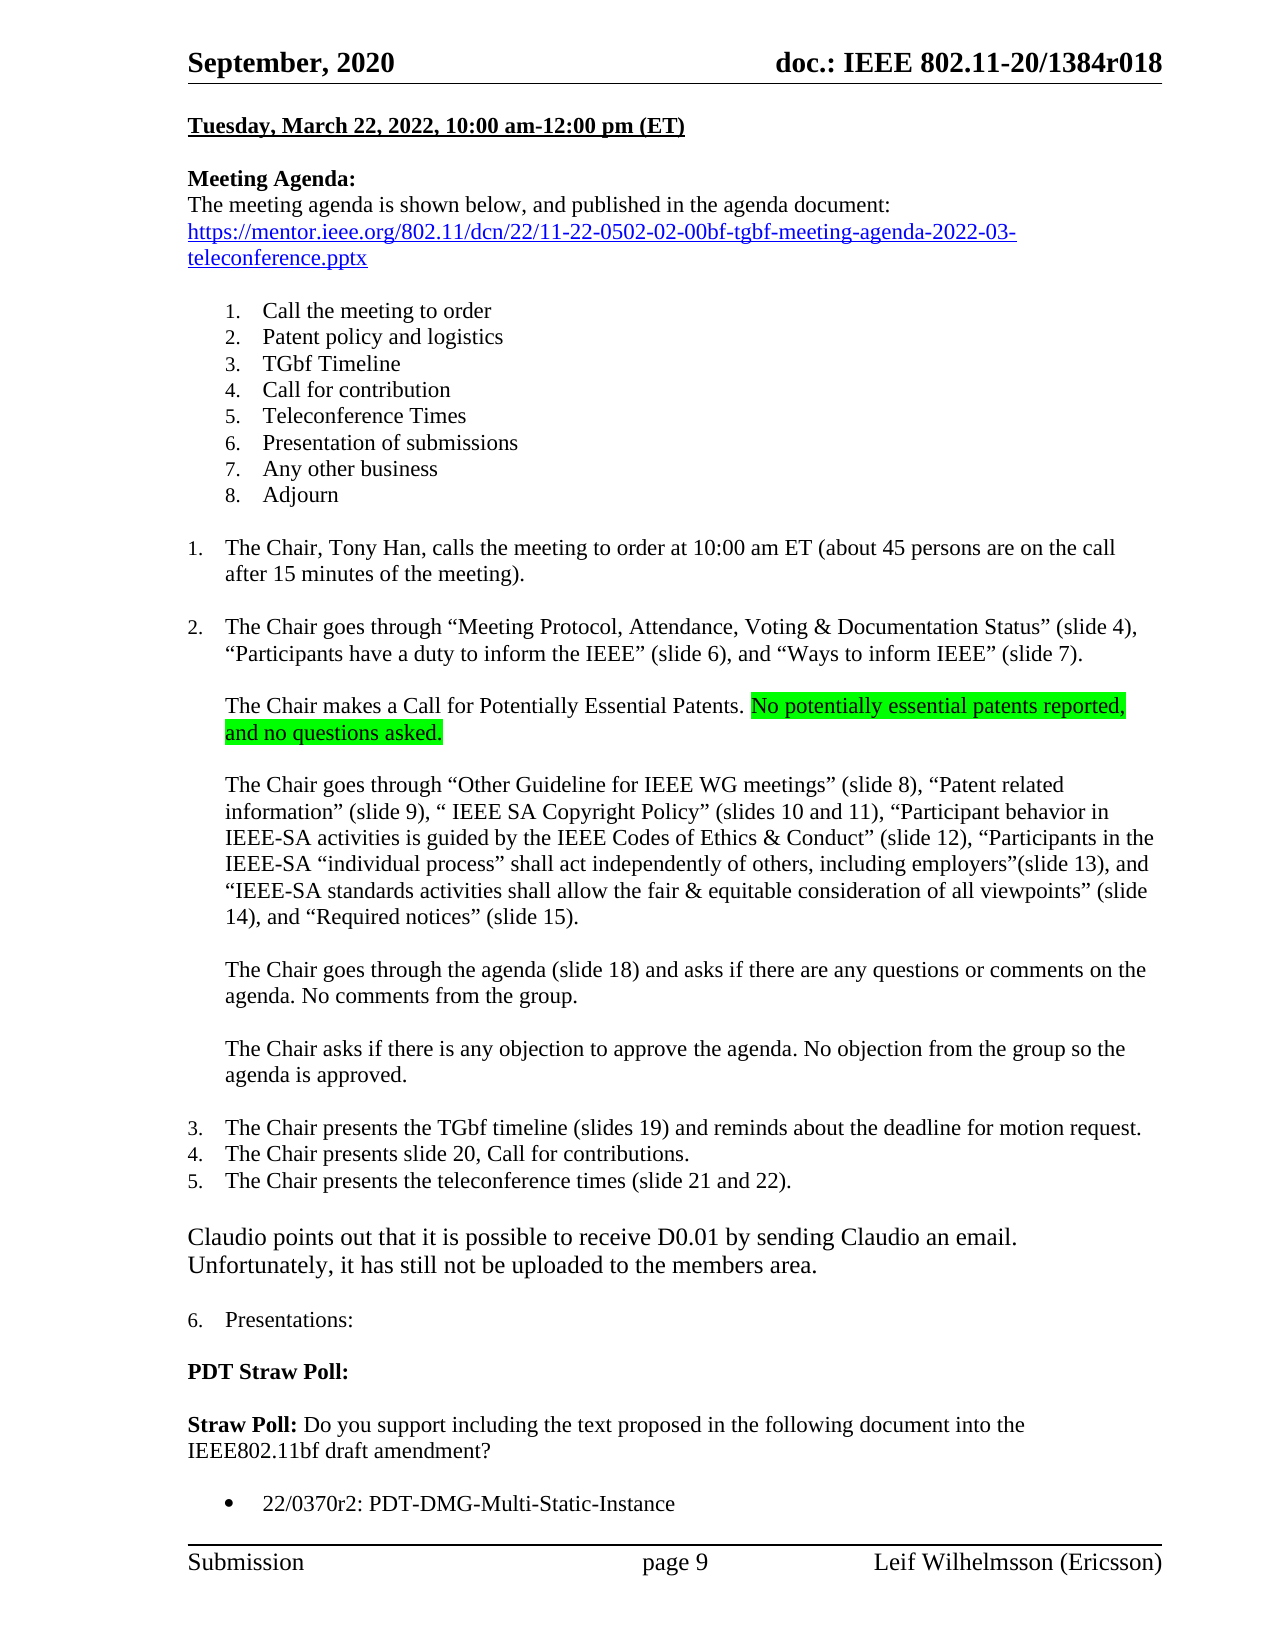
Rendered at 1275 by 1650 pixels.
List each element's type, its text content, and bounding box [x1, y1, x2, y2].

text Tuesday, March 22, 2022, 10:00 am-12:00 pm (ET) [187, 112, 1162, 139]
list The Chair goes through “Meeting Protocol, Attendance, Voting & Documentation Status” (slide 4), “Participants have a duty to inform the IEEE” (slide 6), and “Ways to inform IEEE” (slide 7). [187, 613, 1162, 666]
list Presentation of submissions [225, 429, 1162, 455]
list The Chair, Tony Han, calls the meeting to order at 10:00 am ET (about 45 persons are on the call after 15 minutes of the meeting). [187, 534, 1162, 587]
list The Chair makes a Call for Potentially Essential Patents. No potentially essential patents reported, and no questions asked. [225, 692, 1162, 745]
list The Chair presents slide 20, Call for contributions. [187, 1140, 1162, 1167]
list Any other business [225, 455, 1162, 481]
list The Chair presents the TGbf timeline (slides 19) and reminds about the deadline for motion request. [187, 1114, 1162, 1140]
text The Chair goes through the agenda (slide 18) and asks if there are any questions or comments on the agenda. No comments from the group. [225, 956, 1162, 1008]
text The Chair asks if there is any objection to approve the agenda. No objection from the group so the agenda is approved. [225, 1035, 1162, 1088]
list Call the meeting to order [225, 297, 1162, 323]
list Presentations: [187, 1306, 1162, 1332]
list Teleconference Times [225, 402, 1162, 429]
list TGbf Timeline [225, 350, 1162, 376]
text The Chair goes through “Other Guideline for IEEE WG meetings” (slide 8), “Patent related information” (slide 9), “ IEEE SA Copyright Policy” (slides 10 and 11), “Participant behavior in IEEE-SA activities is guided by the IEEE Codes of Ethics & Conduct” (slide 12), “Participants in the IEEE-SA “individual process” shall act independently of others, including employers”(slide 13), and “IEEE-SA standards activities shall allow the fair & equitable consideration of all viewpoints” (slide 14), and “Required notices” (slide 15). [225, 771, 1162, 929]
list 22/0370r2: PDT-DMG-Multi-Static-Instance [225, 1490, 1162, 1516]
text PDT Straw Poll: [187, 1358, 1162, 1385]
text https://mentor.ieee.org/802.11/dcn/22/11-22-0502-02-00bf-tgbf-meeting-agenda-2022-03-teleconference.pptx [187, 218, 1162, 271]
list Call for contribution [225, 376, 1162, 402]
list Adjourn [225, 481, 1162, 508]
text Straw Poll: Do you support including the text proposed in the following document into the IEEE802.11bf draft amendment? [187, 1411, 1162, 1464]
list The Chair presents the teleconference times (slide 21 and 22). [187, 1167, 1162, 1193]
text Meeting Agenda: [187, 165, 1162, 192]
text The meeting agenda is shown below, and published in the agenda document: [187, 192, 1162, 218]
text Claudio points out that it is possible to receive D0.01 by sending Claudio an email. Unfortunately, it has still not be uploaded to the members area. [187, 1222, 1162, 1279]
list Patent policy and logistics [225, 323, 1162, 350]
